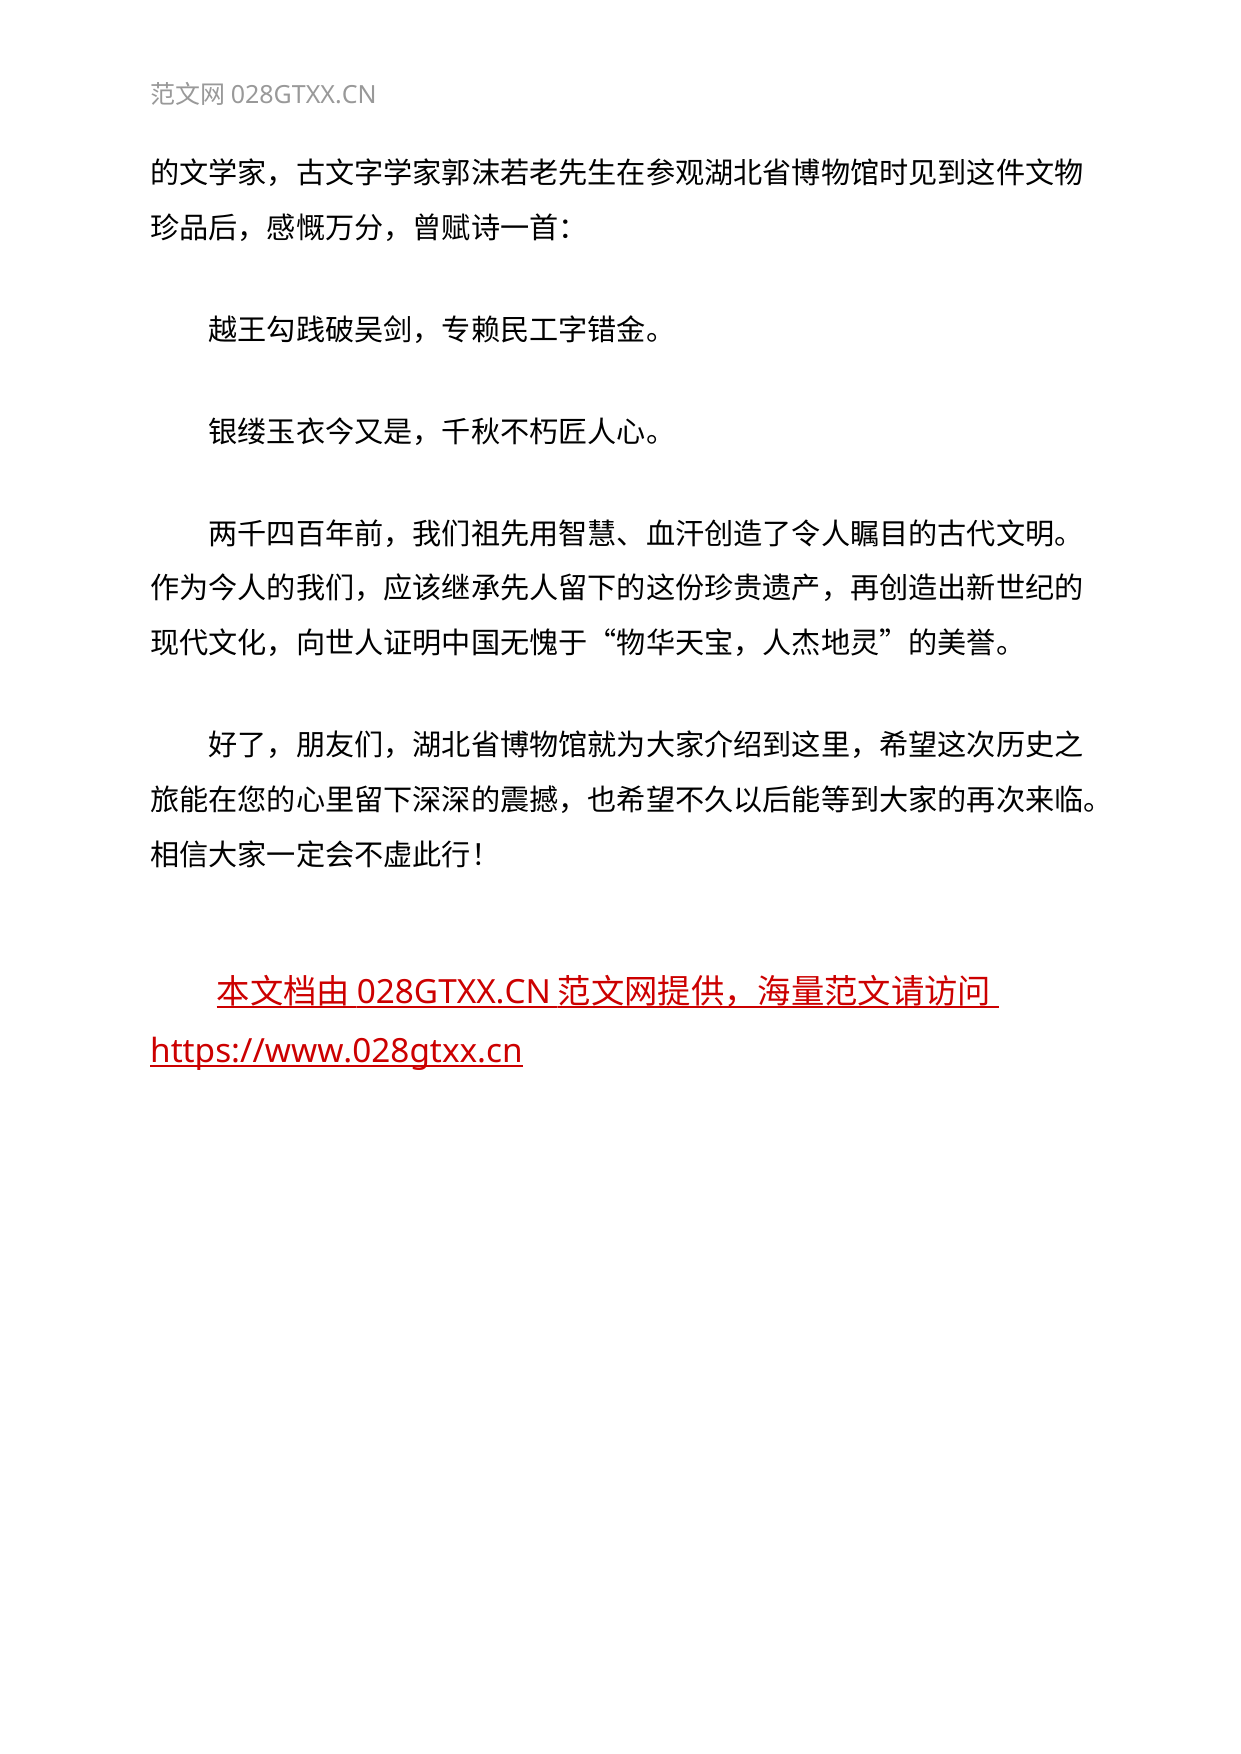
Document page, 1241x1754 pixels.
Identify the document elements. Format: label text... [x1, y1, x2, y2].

text 本文档由028GTXX.CN范文网提供，海量范文请访问 https://www.028gtxx.cn [150, 964, 1090, 1072]
text 两千四百年前，我们祖先用智慧、血汗创造了令人瞩目的古代文明。作为今人的我们，应该继承先人留下的这份珍贵遗产，再创造出新世纪的现代文化，向世人证明中国无愧于“物华天宝，人杰地灵”的美誉。 [150, 510, 1090, 662]
text 银缕玉衣今又是，千秋不朽匠人心。 [150, 408, 1090, 451]
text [150, 150, 1090, 247]
text 越王勾践破吴剑，专赖民工字错金。 [150, 307, 1090, 349]
text 好了，朋友们，湖北省博物馆就为大家介绍到这里，希望这次历史之旅能在您的心里留下深深的震撼，也希望不久以后能等到大家的再次来临。相信大家一定会不虚此行！ [150, 722, 1090, 874]
